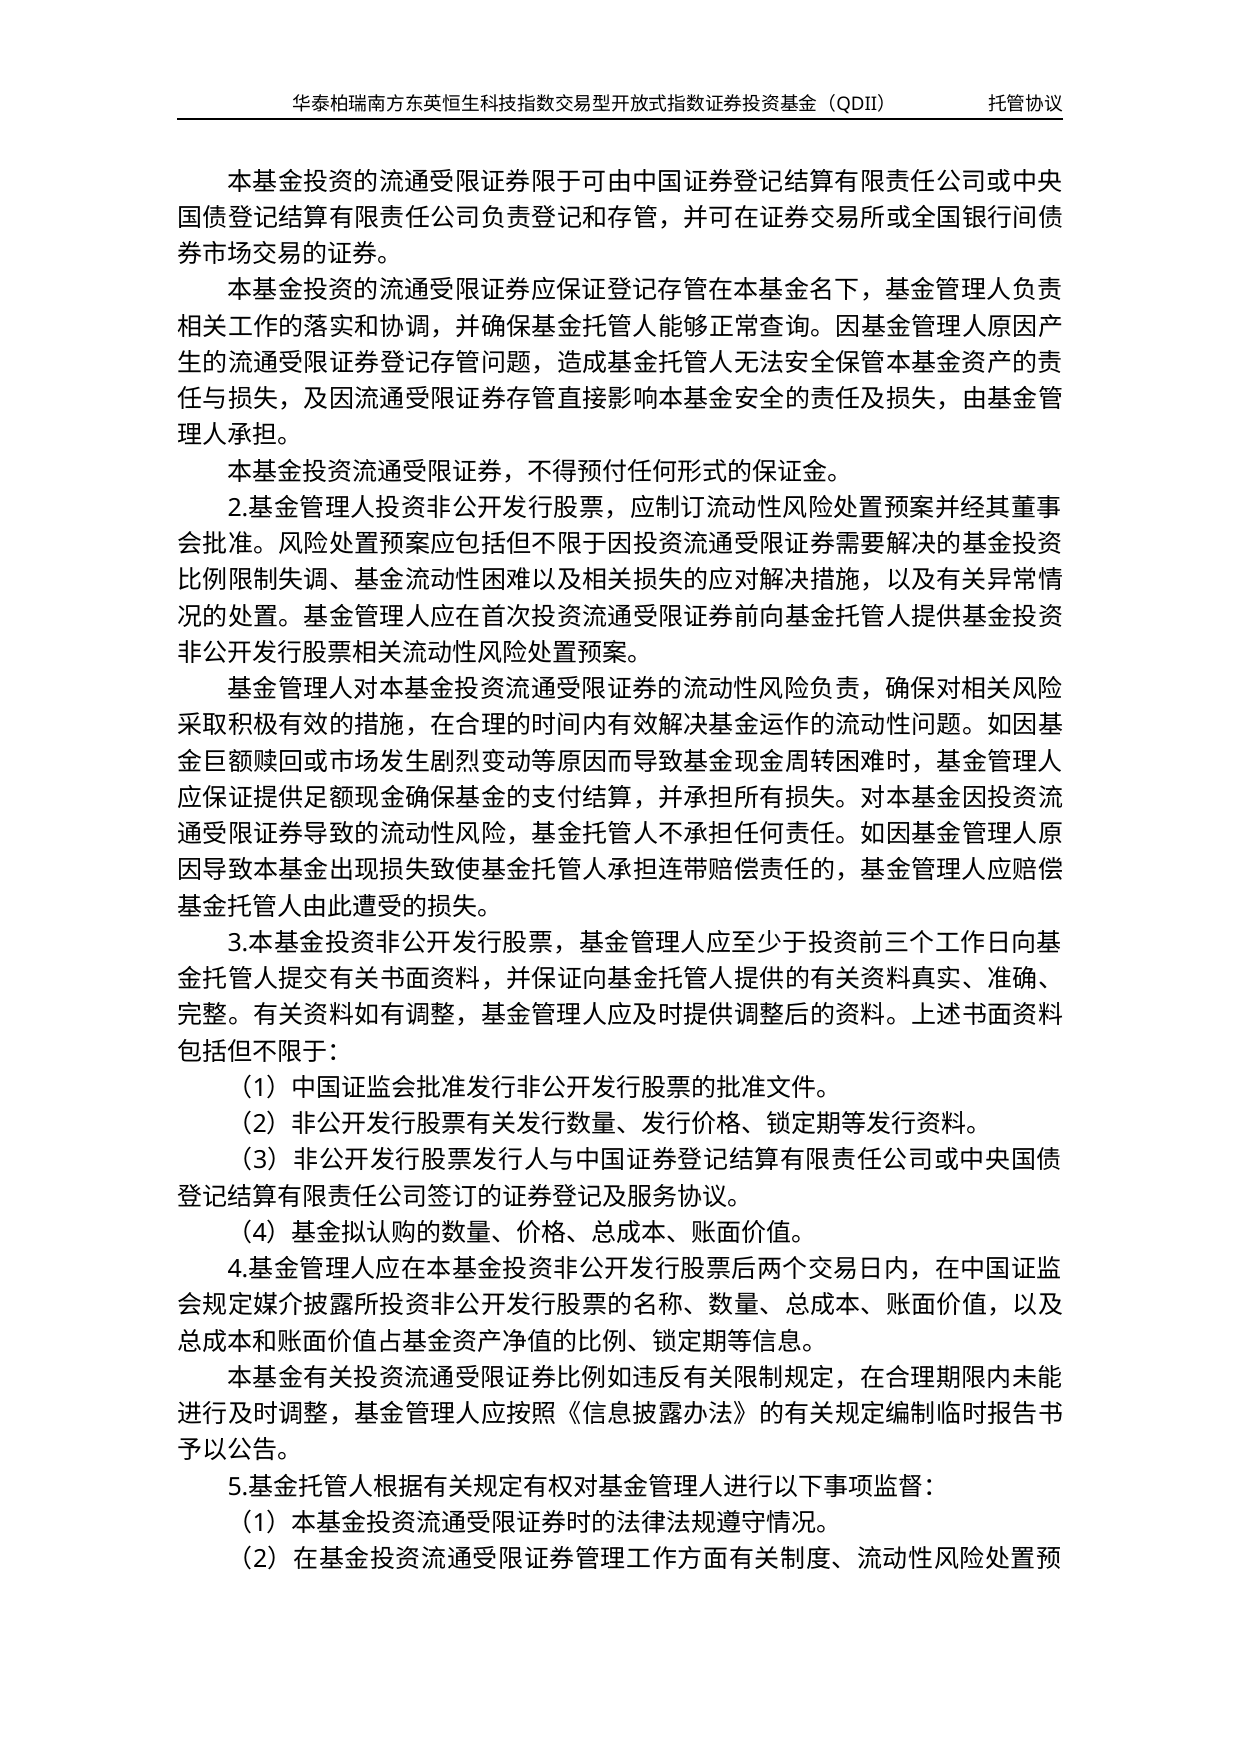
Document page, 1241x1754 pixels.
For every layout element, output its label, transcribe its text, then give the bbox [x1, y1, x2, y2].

text 基金管理人对本基金投资流通受限证券的流动性风险负责，确保对相关风险采取积极有效的措施，在合理的时间内有效解决基金运作的流动性问题。如因基金巨额赎回或市场发生剧烈变动等原因而导致基金现金周转困难时，基金管理人应保证提供足额现金确保基金的支付结算，并承担所有损失。对本基金因投资流通受限证券导致的流动性风险，基金托管人不承担任何责任。如因基金管理人原因导致本基金出现损失致使基金托管人承担连带赔偿责任的，基金管理人应赔偿基金托管人由此遭受的损失。 [177, 669, 1063, 922]
text （1）中国证监会批准发行非公开发行股票的批准文件。 [177, 1067, 1063, 1104]
text （2）非公开发行股票有关发行数量、发行价格、锁定期等发行资料。 [177, 1104, 1063, 1140]
text 2.基金管理人投资非公开发行股票，应制订流动性风险处置预案并经其董事会批准。风险处置预案应包括但不限于因投资流通受限证券需要解决的基金投资比例限制失调、基金流动性困难以及相关损失的应对解决措施，以及有关异常情况的处置。基金管理人应在首次投资流通受限证券前向基金托管人提供基金投资非公开发行股票相关流动性风险处置预案。 [177, 487, 1063, 669]
text 本基金投资的流通受限证券限于可由中国证券登记结算有限责任公司或中央国债登记结算有限责任公司负责登记和存管，并可在证券交易所或全国银行间债券市场交易的证券。 [177, 161, 1063, 270]
text 本基金投资流通受限证券，不得预付任何形式的保证金。 [177, 451, 1063, 487]
text 本基金有关投资流通受限证券比例如违反有关限制规定，在合理期限内未能进行及时调整，基金管理人应按照《信息披露办法》的有关规定编制临时报告书，予以公告。 [177, 1357, 1063, 1466]
text 3.本基金投资非公开发行股票，基金管理人应至少于投资前三个工作日向基金托管人提交有关书面资料，并保证向基金托管人提供的有关资料真实、准确、完整。有关资料如有调整，基金管理人应及时提供调整后的资料。上述书面资料包括但不限于： [177, 922, 1063, 1067]
text （1）本基金投资流通受限证券时的法律法规遵守情况。 [177, 1502, 1063, 1539]
text 4.基金管理人应在本基金投资非公开发行股票后两个交易日内，在中国证监会规定媒介披露所投资非公开发行股票的名称、数量、总成本、账面价值，以及总成本和账面价值占基金资产净值的比例、锁定期等信息。 [177, 1249, 1063, 1357]
text （3）非公开发行股票发行人与中国证券登记结算有限责任公司或中央国债登记结算有限责任公司签订的证券登记及服务协议。 [177, 1140, 1063, 1212]
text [177, 1539, 1063, 1575]
text （4）基金拟认购的数量、价格、总成本、账面价值。 [177, 1212, 1063, 1249]
text 本基金投资的流通受限证券应保证登记存管在本基金名下，基金管理人负责相关工作的落实和协调，并确保基金托管人能够正常查询。因基金管理人原因产生的流通受限证券登记存管问题，造成基金托管人无法安全保管本基金资产的责任与损失，及因流通受限证券存管直接影响本基金安全的责任及损失，由基金管理人承担。 [177, 270, 1063, 451]
text 5.基金托管人根据有关规定有权对基金管理人进行以下事项监督： [177, 1466, 1063, 1502]
